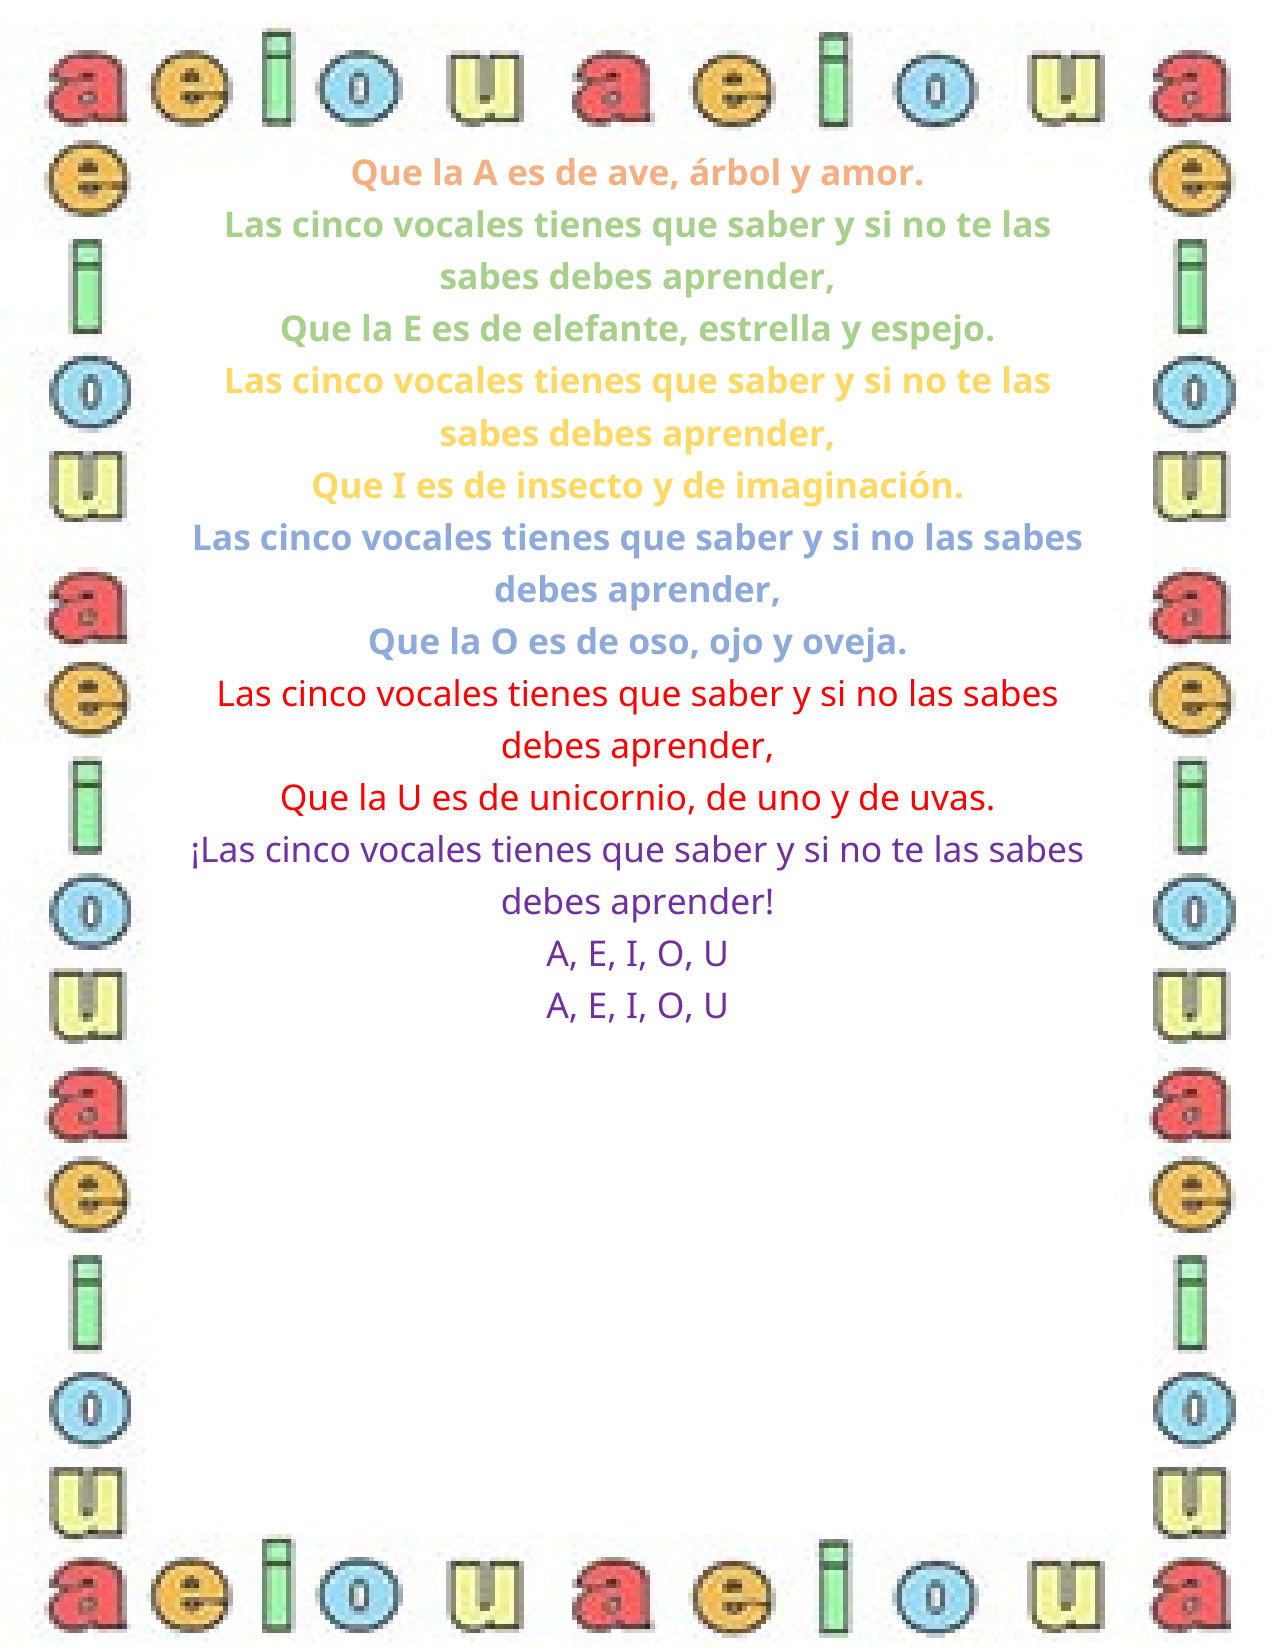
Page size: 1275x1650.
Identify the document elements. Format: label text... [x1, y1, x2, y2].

text Que I es de insecto y de imaginación. [177, 460, 1098, 508]
text Que la A es de ave, árbol y amor. [177, 148, 1098, 196]
picture [0, 0, 1268, 1650]
text Las cinco vocales tienes que saber y si no las sabes debes aprender, [177, 668, 1098, 769]
text A, E, I, O, U [177, 981, 1098, 1029]
text A, E, I, O, U [177, 929, 1098, 977]
text Que la E es de elefante, estrella y espejo. [177, 304, 1098, 352]
text Que la U es de unicornio, de uno y de uvas. [177, 773, 1098, 821]
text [177, 356, 1098, 456]
text Las cinco vocales tienes que saber y si no las sabes debes aprender, [177, 512, 1098, 612]
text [177, 200, 1098, 300]
text Que la O es de oso, ojo y oveja. [177, 616, 1098, 664]
text ¡Las cinco vocales tienes que saber y si no te las sabes debes aprender! [177, 825, 1098, 925]
